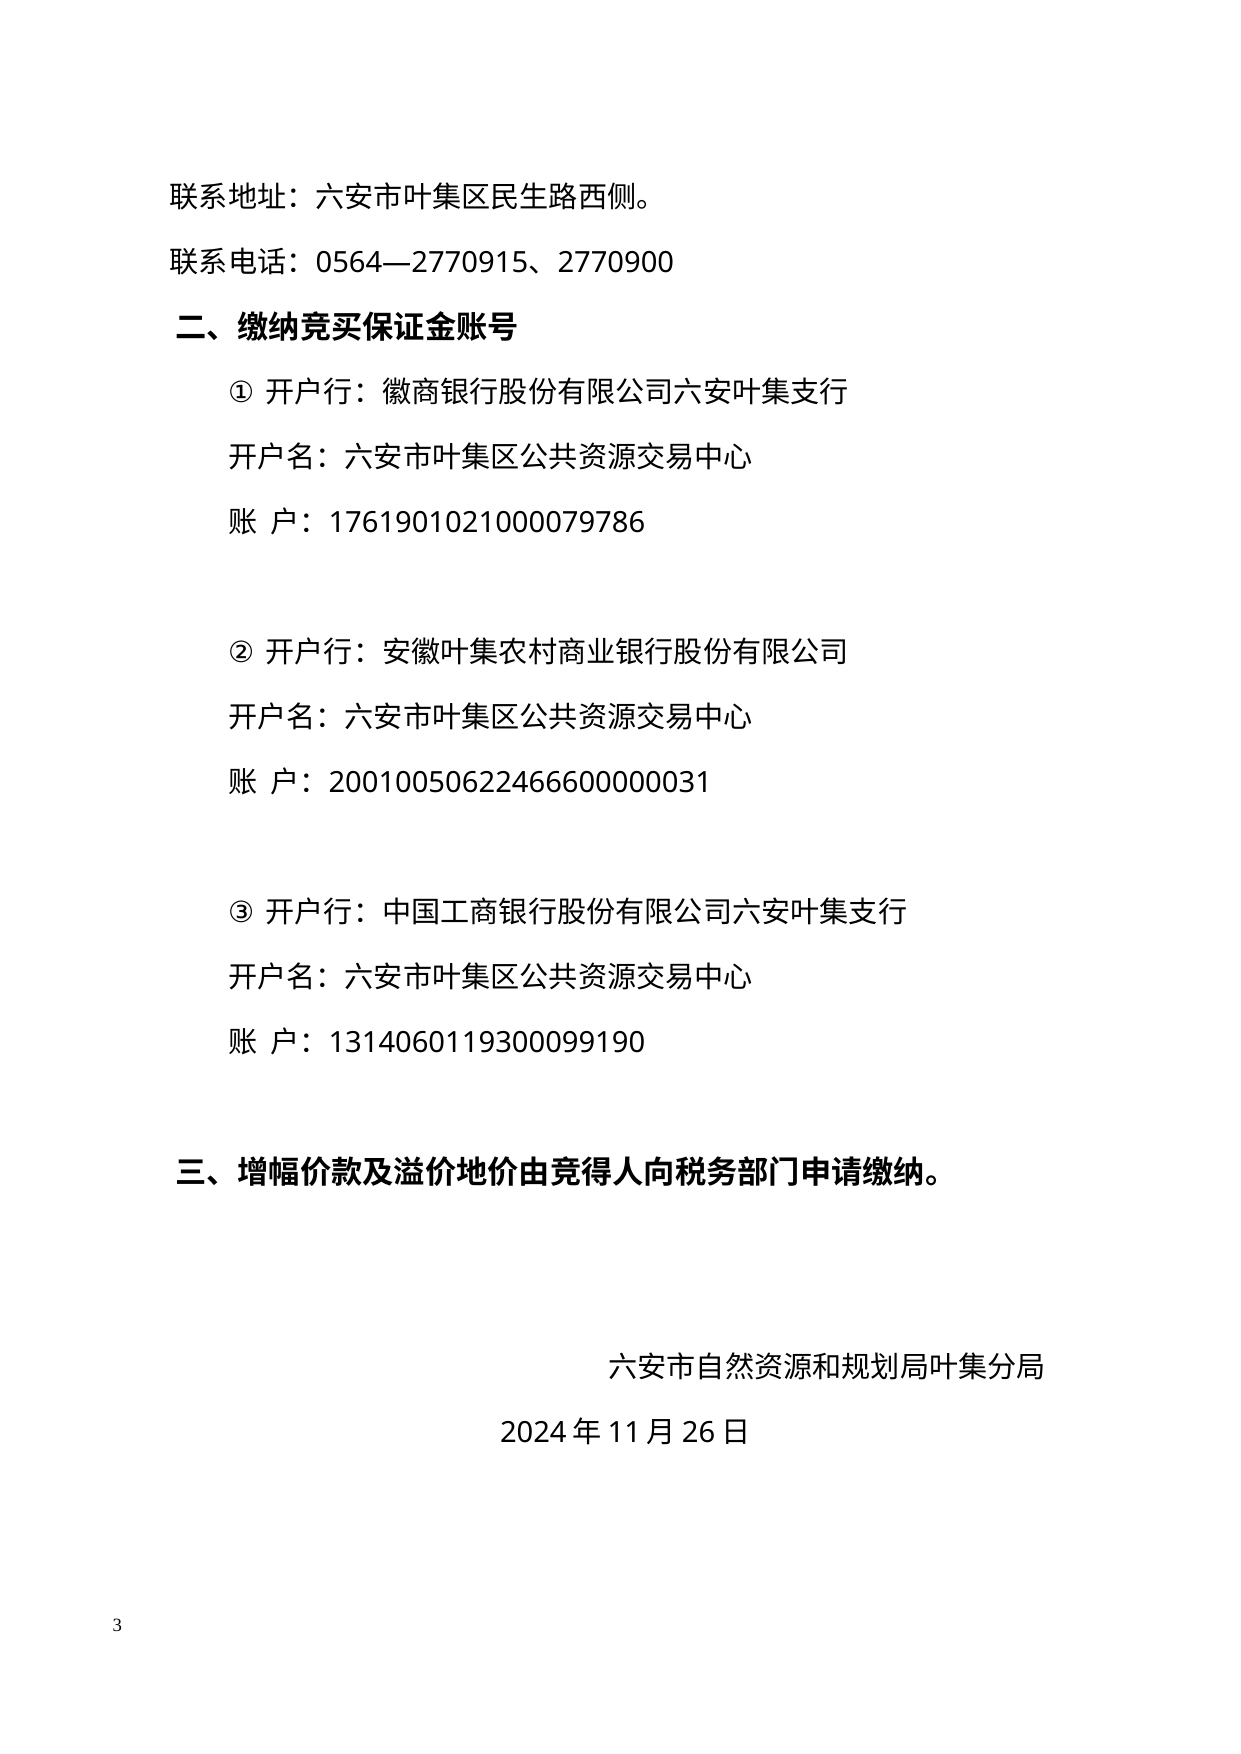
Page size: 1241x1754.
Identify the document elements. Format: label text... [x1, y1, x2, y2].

list 开户行：安徽叶集农村商业银行股份有限公司 [228, 617, 1128, 682]
text 联系电话：0564—2770915、2770900 [169, 227, 1128, 292]
list 账 户：1314060119300099190 [228, 1007, 1128, 1072]
list 开户行：徽商银行股份有限公司六安叶集支行 [228, 357, 1128, 422]
list 开户名：六安市叶集区公共资源交易中心 [228, 422, 1128, 487]
text 联系地址：六安市叶集区民生路西侧。 [169, 162, 1128, 227]
list 开户名：六安市叶集区公共资源交易中心 [228, 682, 1128, 747]
list 账 户：20010050622466600000031 [228, 747, 1128, 812]
list 缴纳竞买保证金账号 [112, 292, 1128, 357]
list 账 户：1761901021000079786 [228, 487, 1128, 552]
list 开户行：中国工商银行股份有限公司六安叶集支行 [228, 877, 1128, 942]
text 六安市自然资源和规划局叶集分局 [112, 1332, 1128, 1397]
text 2024年11月26日 [169, 1397, 1128, 1462]
list 开户名：六安市叶集区公共资源交易中心 [228, 942, 1128, 1007]
list 增幅价款及溢价地价由竞得人向税务部门申请缴纳。 [112, 1137, 1128, 1202]
